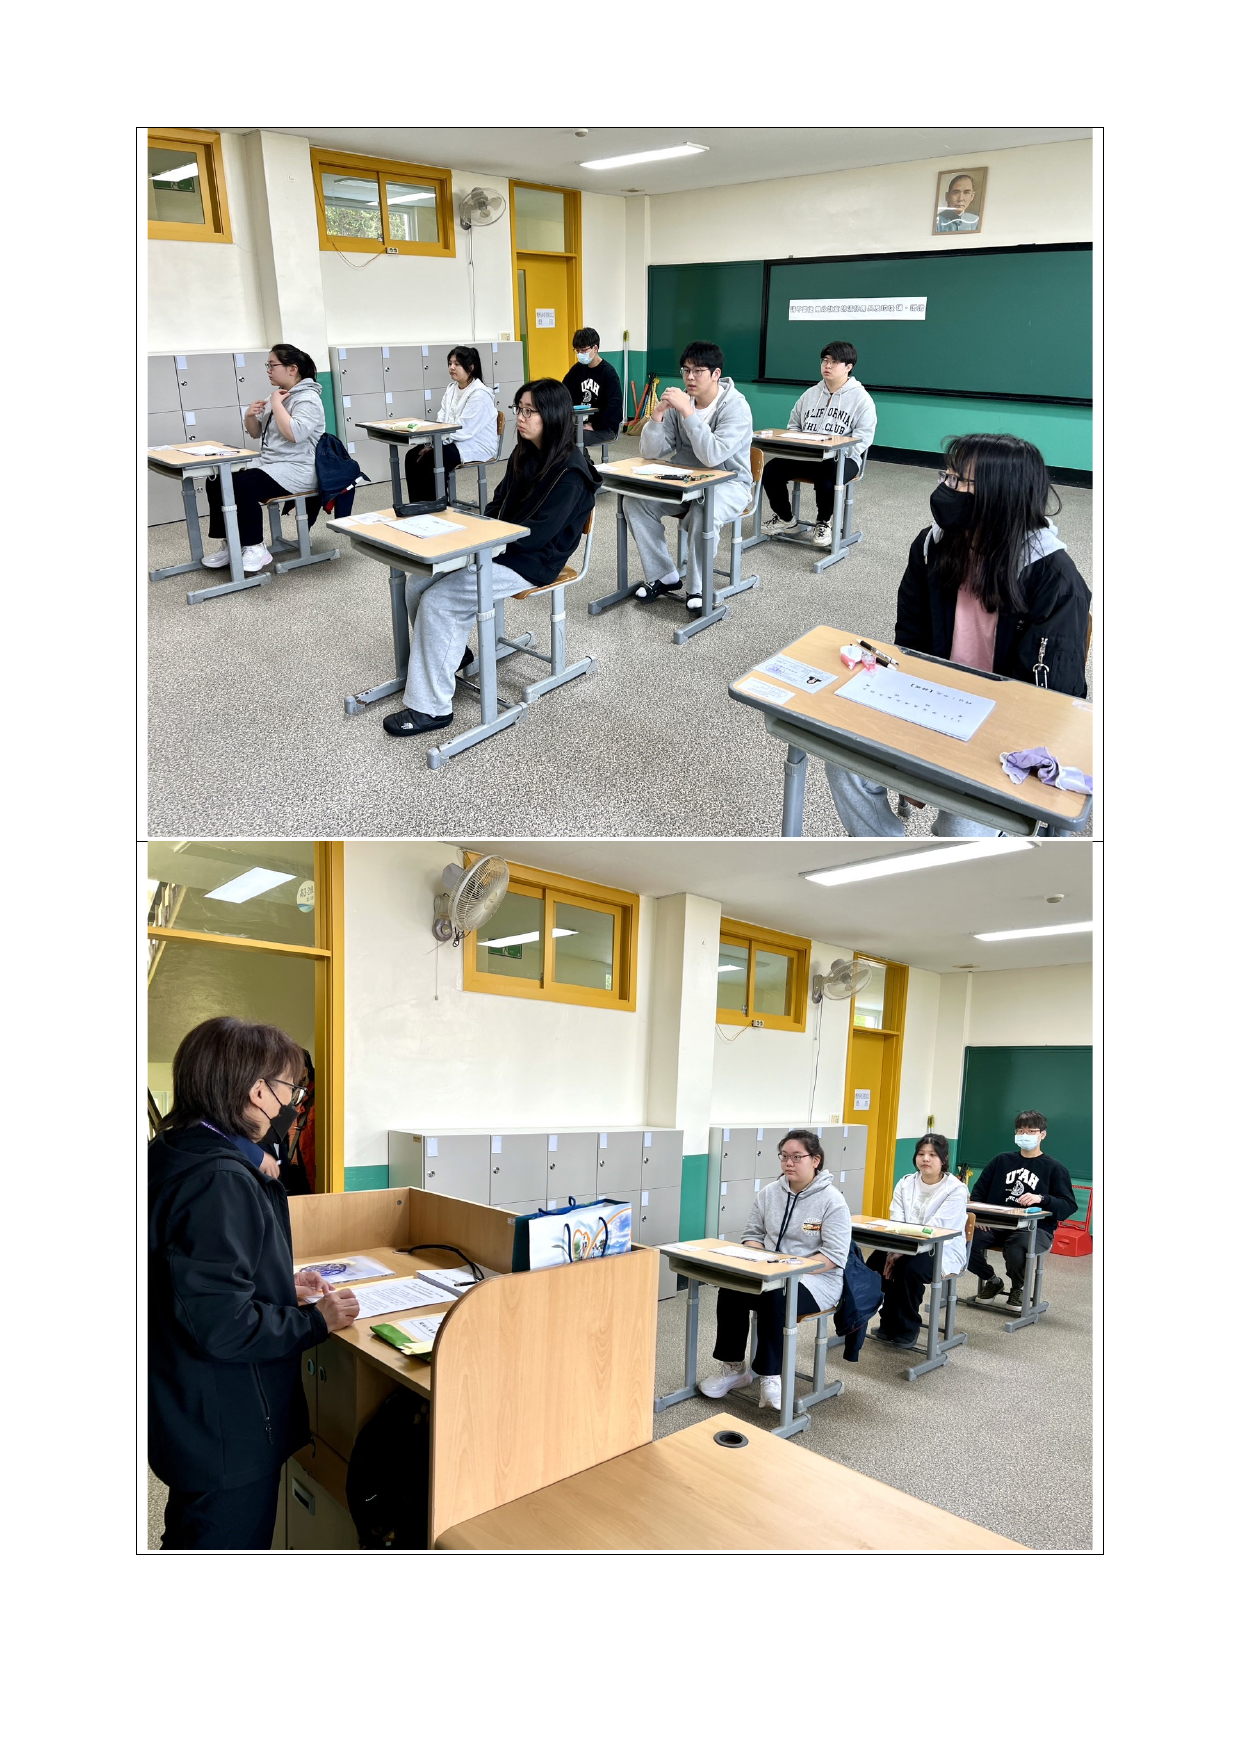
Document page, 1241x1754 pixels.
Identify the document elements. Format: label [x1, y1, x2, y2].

table_cell [137, 842, 1103, 1554]
table_cell [137, 128, 1103, 841]
picture [147, 128, 1093, 837]
picture [147, 841, 1093, 1550]
